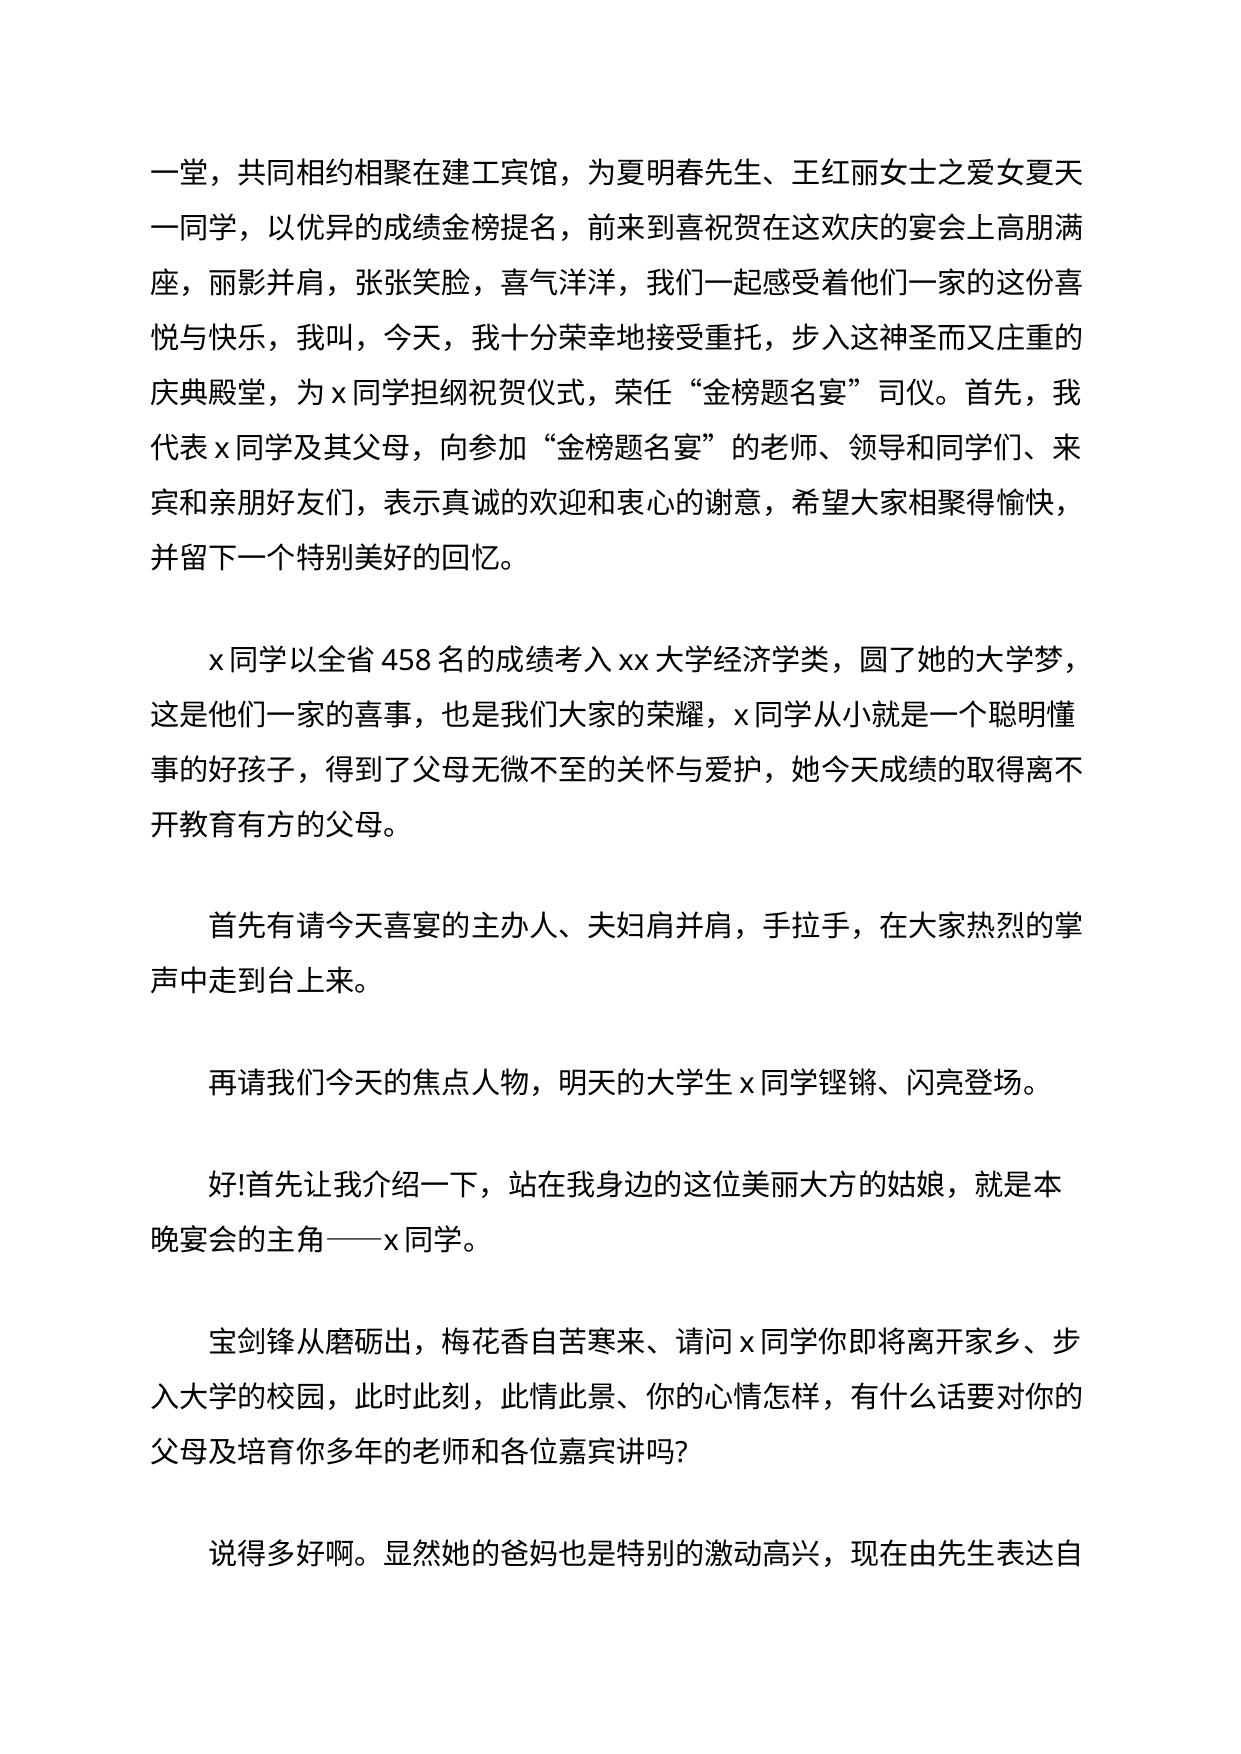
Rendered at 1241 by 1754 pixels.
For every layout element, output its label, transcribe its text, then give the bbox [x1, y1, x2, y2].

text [150, 1530, 1090, 1573]
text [150, 150, 1090, 577]
text 宝剑锋从磨砺出，梅花香自苦寒来、请问x同学你即将离开家乡、步入大学的校园，此时此刻，此情此景、你的心情怎样，有什么话要对你的父母及培育你多年的老师和各位嘉宾讲吗? [150, 1318, 1090, 1471]
text 好!首先让我介绍一下，站在我身边的这位美丽大方的姑娘，就是本晚宴会的主角——x同学。 [150, 1162, 1090, 1259]
text 再请我们今天的焦点人物，明天的大学生x同学铿锵、闪亮登场。 [150, 1059, 1090, 1102]
text 首先有请今天喜宴的主办人、夫妇肩并肩，手拉手，在大家热烈的掌声中走到台上来。 [150, 903, 1090, 1000]
text x同学以全省458名的成绩考入xx大学经济学类，圆了她的大学梦，这是他们一家的喜事，也是我们大家的荣耀，x同学从小就是一个聪明懂事的好孩子，得到了父母无微不至的关怀与爱护，她今天成绩的取得离不开教育有方的父母。 [150, 636, 1090, 843]
